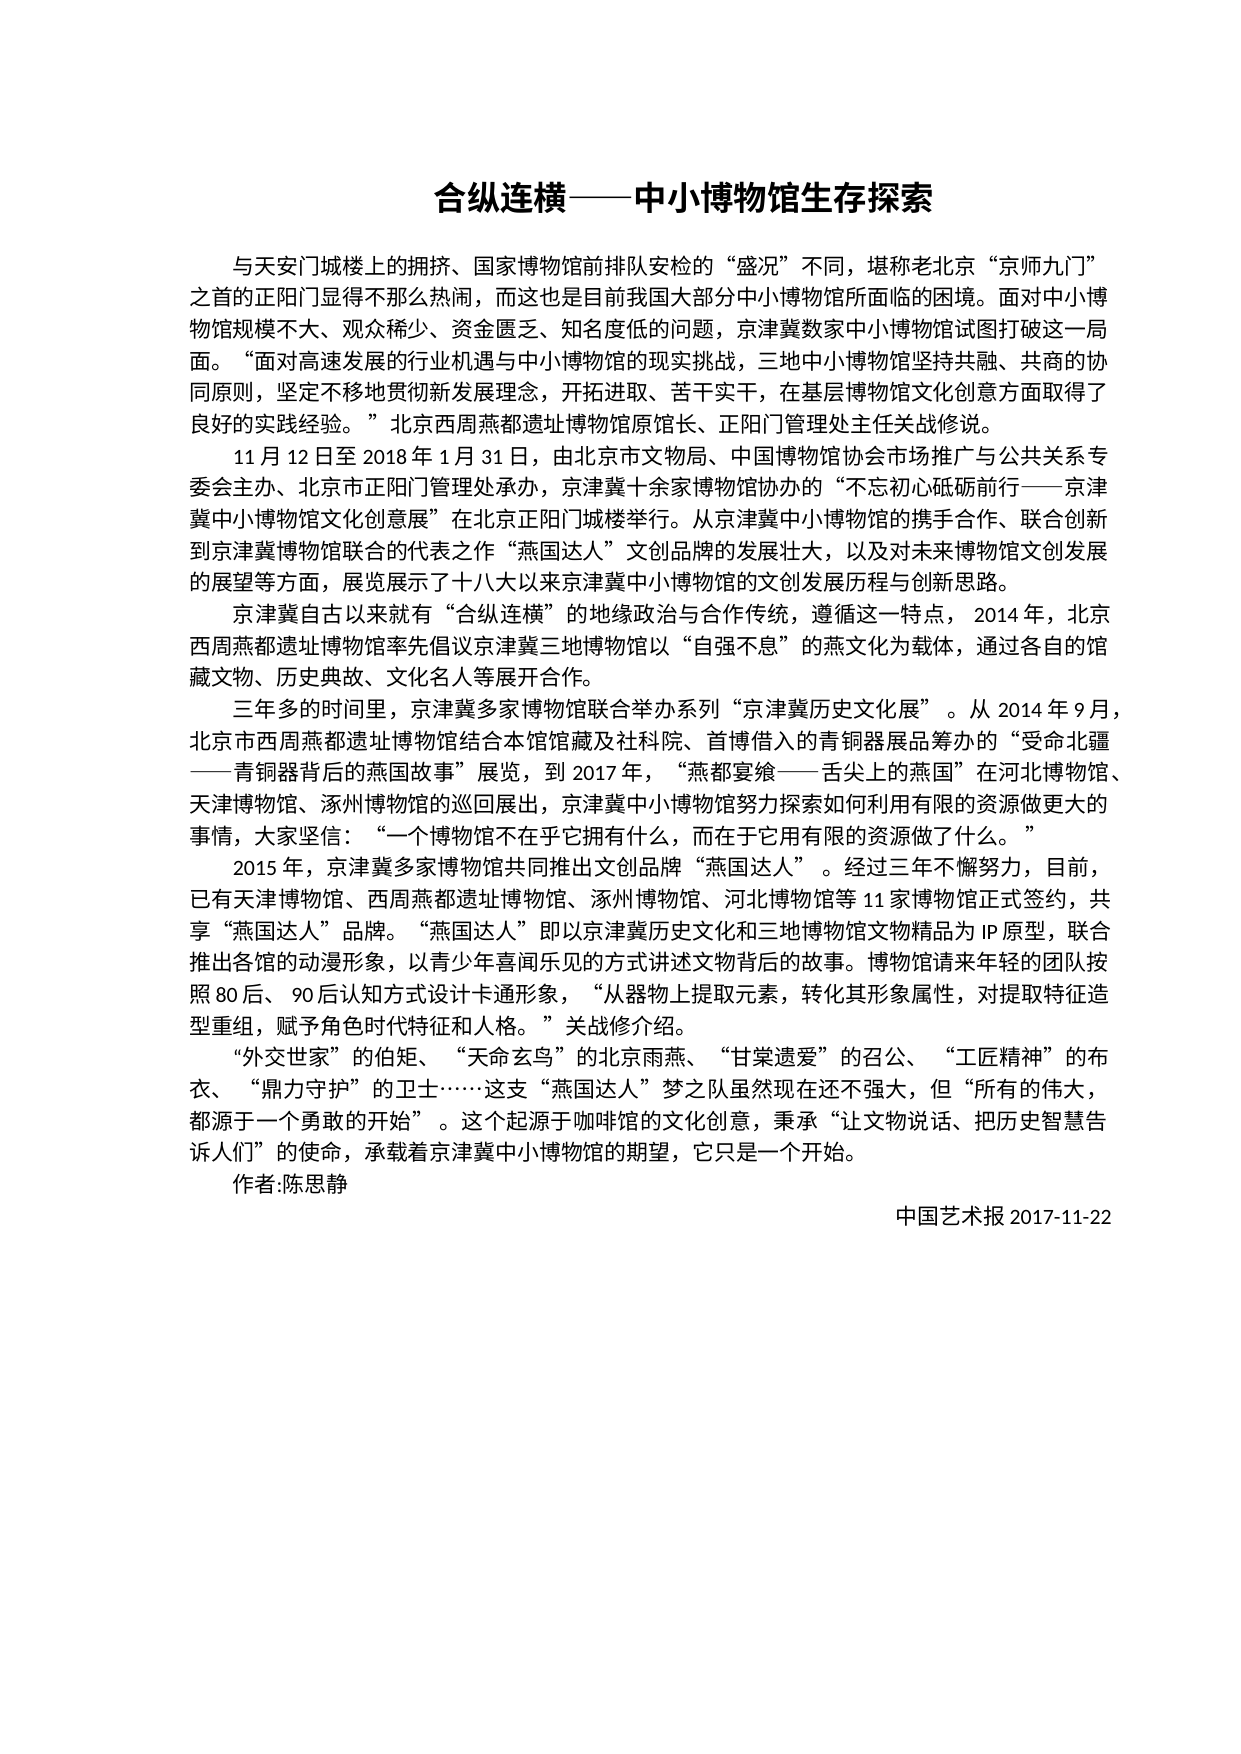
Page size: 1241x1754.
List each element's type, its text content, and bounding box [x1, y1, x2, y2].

text 京津冀自古以来就有“合纵连横”的地缘政治与合作传统，遵循这一特点， 2014年，北京西周燕都遗址博物馆率先倡议京津冀三地博物馆以“自强不息”的燕文化为载体，通过各自的馆藏文物、历史典故、文化名人等展开合作。 [189, 597, 1111, 692]
text 三年多的时间里，京津冀多家博物馆联合举办系列“京津冀历史文化展” 。从2014年9月，北京市西周燕都遗址博物馆结合本馆馆藏及社科院、首博借入的青铜器展品筹办的“受命北疆——青铜器背后的燕国故事”展览，到2017年，“燕都宴飨——舌尖上的燕国”在河北博物馆、天津博物馆、涿州博物馆的巡回展出，京津冀中小博物馆努力探索如何利用有限的资源做更大的事情，大家坚信：“一个博物馆不在乎它拥有什么，而在于它用有限的资源做了什么。 ” [189, 692, 1111, 850]
text “外交世家”的伯矩、 “天命玄鸟”的北京雨燕、“甘棠遗爱”的召公、 “工匠精神”的布衣、 “鼎力守护”的卫士……这支“燕国达人”梦之队虽然现在还不强大，但“所有的伟大，都源于一个勇敢的开始” 。这个起源于咖啡馆的文化创意，秉承“让文物说话、把历史智慧告诉人们”的使命，承载着京津冀中小博物馆的期望，它只是一个开始。 [189, 1040, 1111, 1167]
text 作者:陈思静 [189, 1167, 1111, 1199]
subtitle 合纵连横——中小博物馆生存探索 [189, 171, 1111, 219]
text 中国艺术报2017-11-22 [189, 1199, 1111, 1230]
text 11月12日至2018年1月31日，由北京市文物局、中国博物馆协会市场推广与公共关系专委会主办、北京市正阳门管理处承办，京津冀十余家博物馆协办的“不忘初心砥砺前行——京津冀中小博物馆文化创意展”在北京正阳门城楼举行。从京津冀中小博物馆的携手合作、联合创新到京津冀博物馆联合的代表之作“燕国达人”文创品牌的发展壮大，以及对未来博物馆文创发展的展望等方面，展览展示了十八大以来京津冀中小博物馆的文创发展历程与创新思路。 [189, 439, 1111, 597]
text 与天安门城楼上的拥挤、国家博物馆前排队安检的“盛况”不同，堪称老北京“京师九门”之首的正阳门显得不那么热闹，而这也是目前我国大部分中小博物馆所面临的困境。面对中小博物馆规模不大、观众稀少、资金匮乏、知名度低的问题，京津冀数家中小博物馆试图打破这一局面。“面对高速发展的行业机遇与中小博物馆的现实挑战，三地中小博物馆坚持共融、共商的协同原则，坚定不移地贯彻新发展理念，开拓进取、苦干实干，在基层博物馆文化创意方面取得了良好的实践经验。 ”北京西周燕都遗址博物馆原馆长、正阳门管理处主任关战修说。 [189, 249, 1111, 439]
text 2015年，京津冀多家博物馆共同推出文创品牌“燕国达人” 。经过三年不懈努力，目前，已有天津博物馆、西周燕都遗址博物馆、涿州博物馆、河北博物馆等11家博物馆正式签约，共享“燕国达人”品牌。“燕国达人”即以京津冀历史文化和三地博物馆文物精品为IP原型，联合推出各馆的动漫形象，以青少年喜闻乐见的方式讲述文物背后的故事。博物馆请来年轻的团队按照80后、 90后认知方式设计卡通形象，“从器物上提取元素，转化其形象属性，对提取特征造型重组，赋予角色时代特征和人格。 ”关战修介绍。 [189, 850, 1111, 1040]
